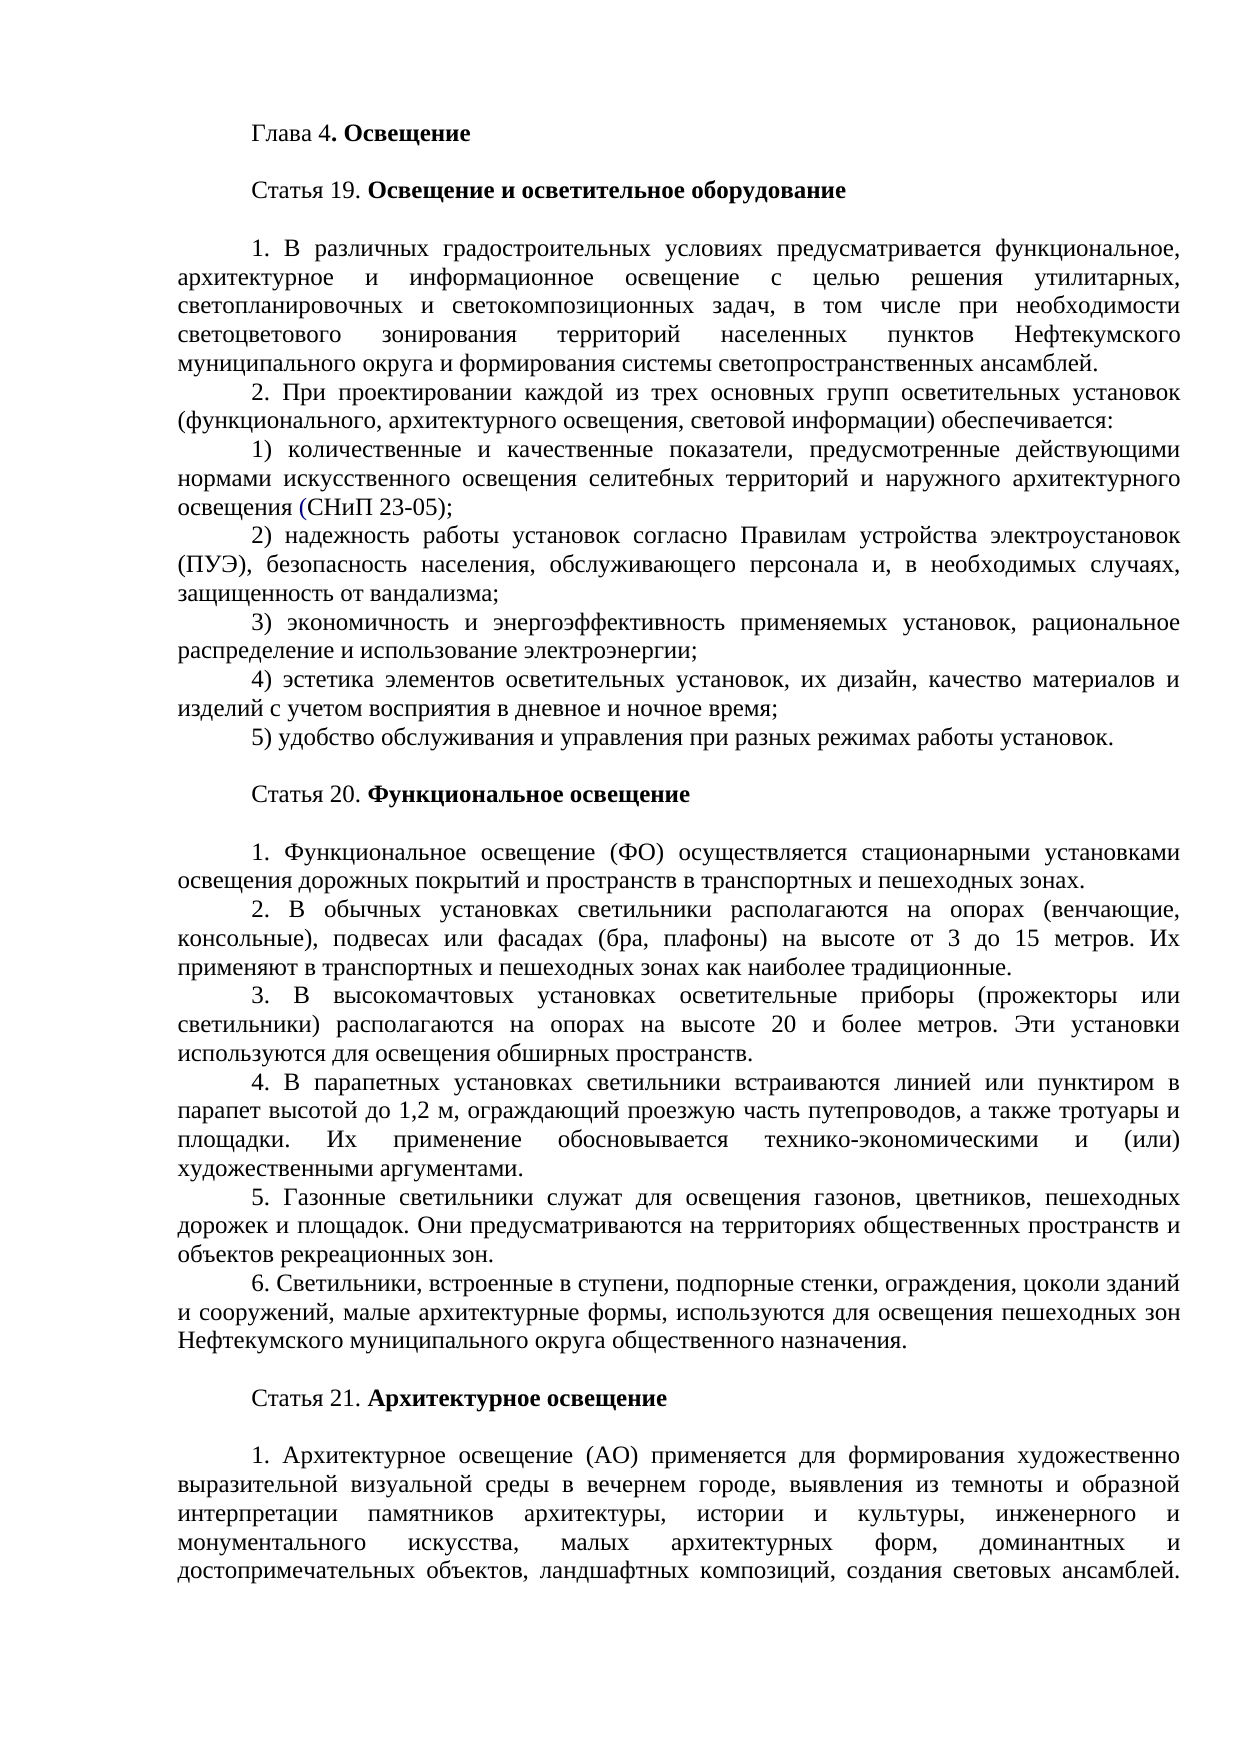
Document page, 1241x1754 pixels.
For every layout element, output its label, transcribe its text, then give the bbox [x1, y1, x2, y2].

text Статья 21. Архитектурное освещение [177, 1383, 1181, 1412]
text 4. В парапетных установках светильники встраиваются линией или пунктиром в парапет высотой до 1,2 м, ограждающий проезжую часть путепроводов, а также тротуары и площадки. Их применение обосновывается технико-экономическими и (или) художественными аргументами. [177, 1067, 1181, 1182]
text 2. При проектировании каждой из трех основных групп осветительных установок (функционального, архитектурного освещения, световой информации) обеспечивается: [177, 377, 1181, 434]
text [177, 1441, 1181, 1584]
text 3) экономичность и энергоэффективность применяемых установок, рациональное распределение и использование электроэнергии; [177, 607, 1181, 664]
text 5. Газонные светильники служат для освещения газонов, цветников, пешеходных дорожек и площадок. Они предусматриваются на территориях общественных пространств и объектов рекреационных зон. [177, 1182, 1181, 1268]
text Статья 19. Освещение и осветительное оборудование [177, 176, 1181, 204]
text 4) эстетика элементов осветительных установок, их дизайн, качество материалов и изделий с учетом восприятия в дневное и ночное время; [177, 664, 1181, 722]
text 3. В высокомачтовых установках осветительные приборы (прожекторы или светильники) располагаются на опорах на высоте 20 и более метров. Эти установки используются для освещения обширных пространств. [177, 981, 1181, 1067]
text Глава 4. Освещение [177, 118, 1181, 147]
text 1. В различных градостроительных условиях предусматривается функциональное, архитектурное и информационное освещение с целью решения утилитарных, светопланировочных и светокомпозиционных задач, в том числе при необходимости светоцветового зонирования территорий населенных пунктов Нефтекумского муниципального округа и формирования системы светопространственных ансамблей. [177, 233, 1181, 377]
text 6. Светильники, встроенные в ступени, подпорные стенки, ограждения, цоколи зданий и сооружений, малые архитектурные формы, используются для освещения пешеходных зон Нефтекумского муниципального округа общественного назначения. [177, 1268, 1181, 1354]
text 2. В обычных установках светильники располагаются на опорах (венчающие, консольные), подвесах или фасадах (бра, плафоны) на высоте от 3 до 15 метров. Их применяют в транспортных и пешеходных зонах как наиболее традиционные. [177, 894, 1181, 981]
text 5) удобство обслуживания и управления при разных режимах работы установок. [177, 722, 1181, 751]
text 1) количественные и качественные показатели, предусмотренные действующими нормами искусственного освещения селитебных территорий и наружного архитектурного освещения (СНиП 23-05); [177, 434, 1181, 521]
text Статья 20. Функциональное освещение [177, 779, 1181, 808]
text 2) надежность работы установок согласно Правилам устройства электроустановок (ПУЭ), безопасность населения, обслуживающего персонала и, в необходимых случаях, защищенность от вандализма; [177, 521, 1181, 607]
text 1. Функциональное освещение (ФО) осуществляется стационарными установками освещения дорожных покрытий и пространств в транспортных и пешеходных зонах. [177, 837, 1181, 894]
